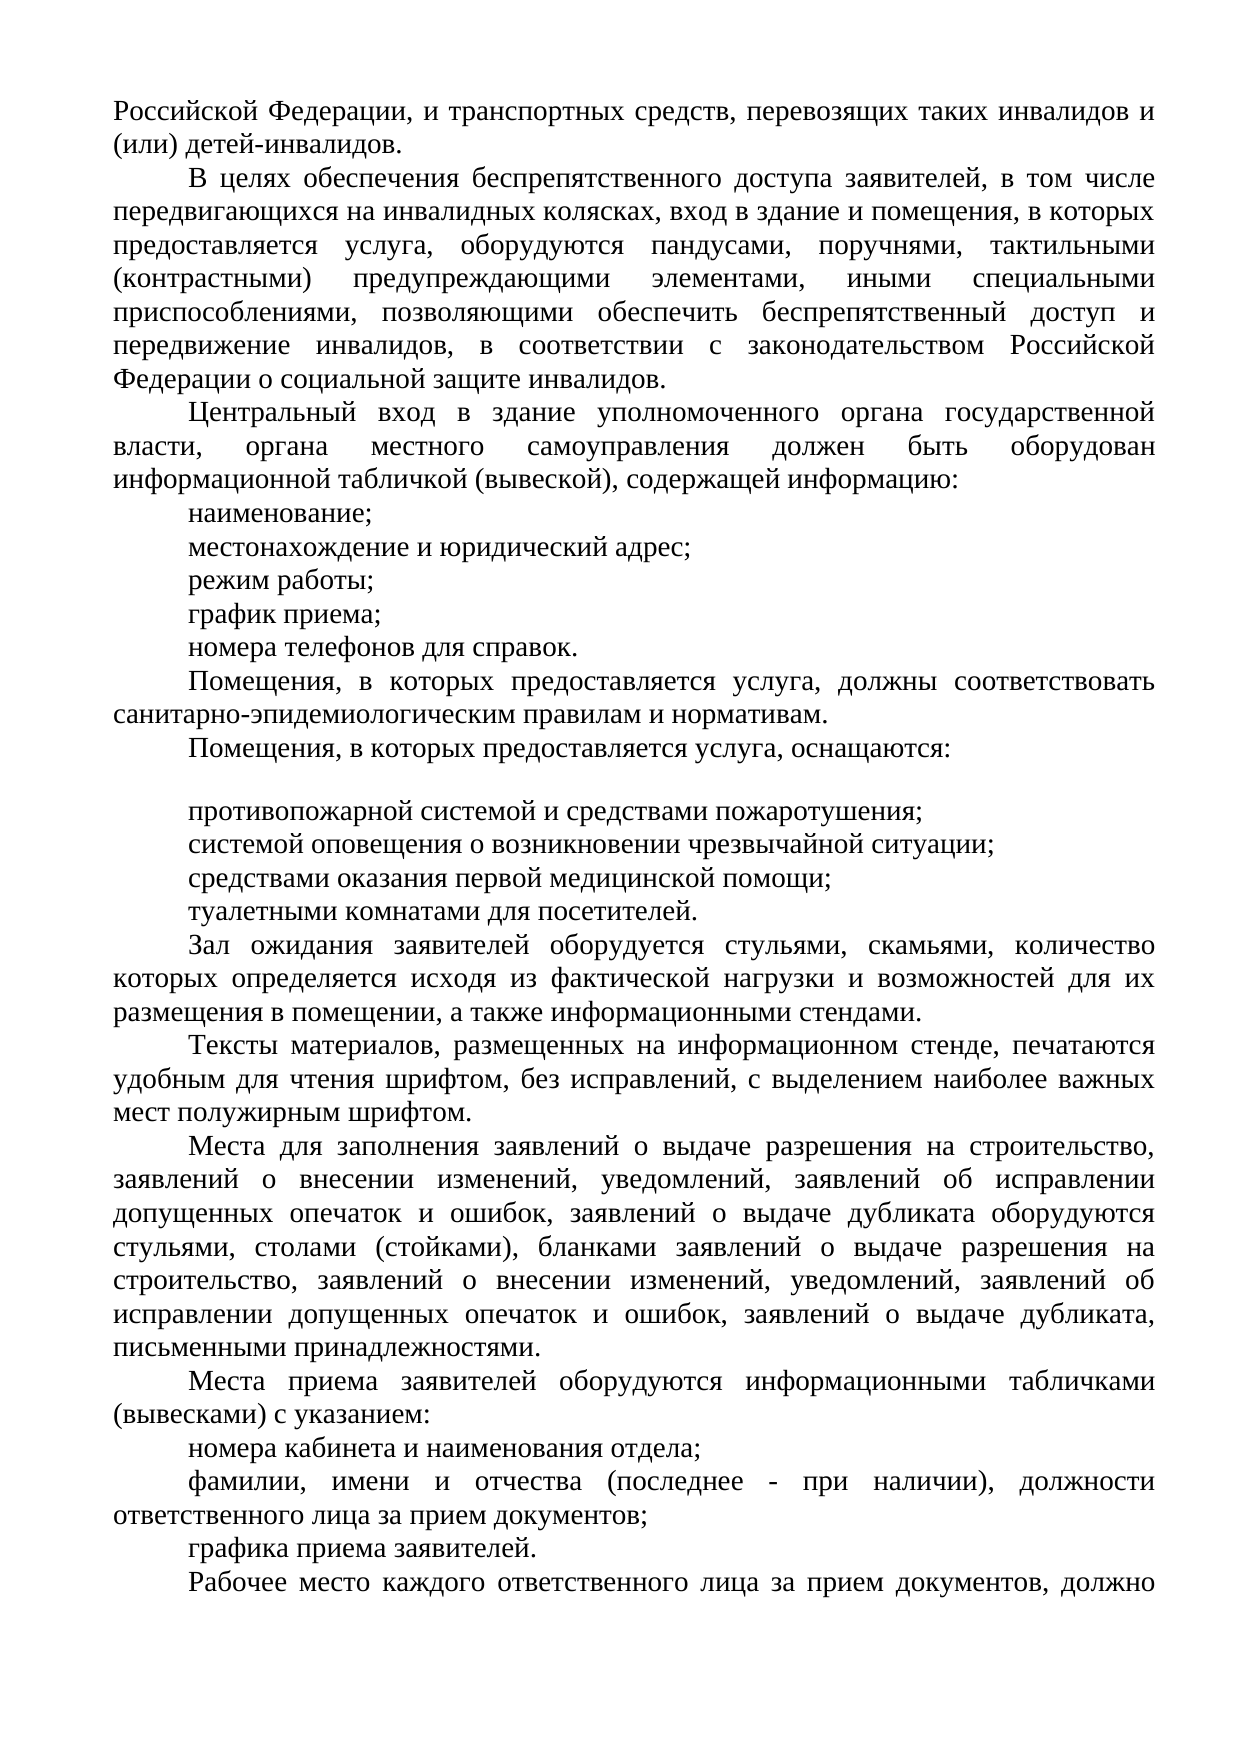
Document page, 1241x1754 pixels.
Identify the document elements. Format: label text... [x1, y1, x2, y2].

text Помещения, в которых предоставляется услуга, оснащаются: [113, 730, 1156, 763]
text графика приема заявителей. [113, 1531, 1156, 1564]
text Места для заполнения заявлений о выдаче разрешения на строительство, заявлений о внесении изменений, уведомлений, заявлений об исправлении допущенных опечаток и ошибок, заявлений о выдаче дубликата оборудуются стульями, столами (стойками), бланками заявлений о выдаче разрешения на строительство, заявлений о внесении изменений, уведомлений, заявлений об исправлении допущенных опечаток и ошибок, заявлений о выдаче дубликата, письменными принадлежностями. [113, 1128, 1156, 1363]
text Центральный вход в здание уполномоченного органа государственной власти, органа местного самоуправления должен быть оборудован информационной табличкой (вывеской), содержащей информацию: [113, 394, 1156, 495]
text график приема; [113, 596, 1156, 629]
text местонахождение и юридический адрес; [113, 529, 1156, 562]
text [113, 93, 1156, 160]
text В целях обеспечения беспрепятственного доступа заявителей, в том числе передвигающихся на инвалидных колясках, вход в здание и помещения, в которых предоставляется услуга, оборудуются пандусами, поручнями, тактильными (контрастными) предупреждающими элементами, иными специальными приспособлениями, позволяющими обеспечить беспрепятственный доступ и передвижение инвалидов, в соответствии с законодательством Российской Федерации о социальной защите инвалидов. [113, 160, 1156, 394]
text системой оповещения о возникновении чрезвычайной ситуации; [113, 826, 1156, 860]
text Тексты материалов, размещенных на информационном стенде, печатаются удобным для чтения шрифтом, без исправлений, с выделением наиболее важных мест полужирным шрифтом. [113, 1027, 1156, 1128]
text Зал ожидания заявителей оборудуется стульями, скамьями, количество которых определяется исходя из фактической нагрузки и возможностей для их размещения в помещении, а также информационными стендами. [113, 927, 1156, 1027]
text режим работы; [113, 562, 1156, 596]
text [113, 1564, 1156, 1598]
text номера кабинета и наименования отдела; [113, 1430, 1156, 1463]
text средствами оказания первой медицинской помощи; [113, 860, 1156, 893]
text наименование; [113, 495, 1156, 529]
text туалетными комнатами для посетителей. [113, 893, 1156, 927]
text фамилии, имени и отчества (последнее - при наличии), должности ответственного лица за прием документов; [113, 1463, 1156, 1531]
text Места приема заявителей оборудуются информационными табличками (вывесками) с указанием: [113, 1363, 1156, 1430]
text номера телефонов для справок. [113, 629, 1156, 663]
text Помещения, в которых предоставляется услуга, должны соответствовать санитарно-эпидемиологическим правилам и нормативам. [113, 663, 1156, 730]
text противопожарной системой и средствами пожаротушения; [113, 793, 1156, 826]
